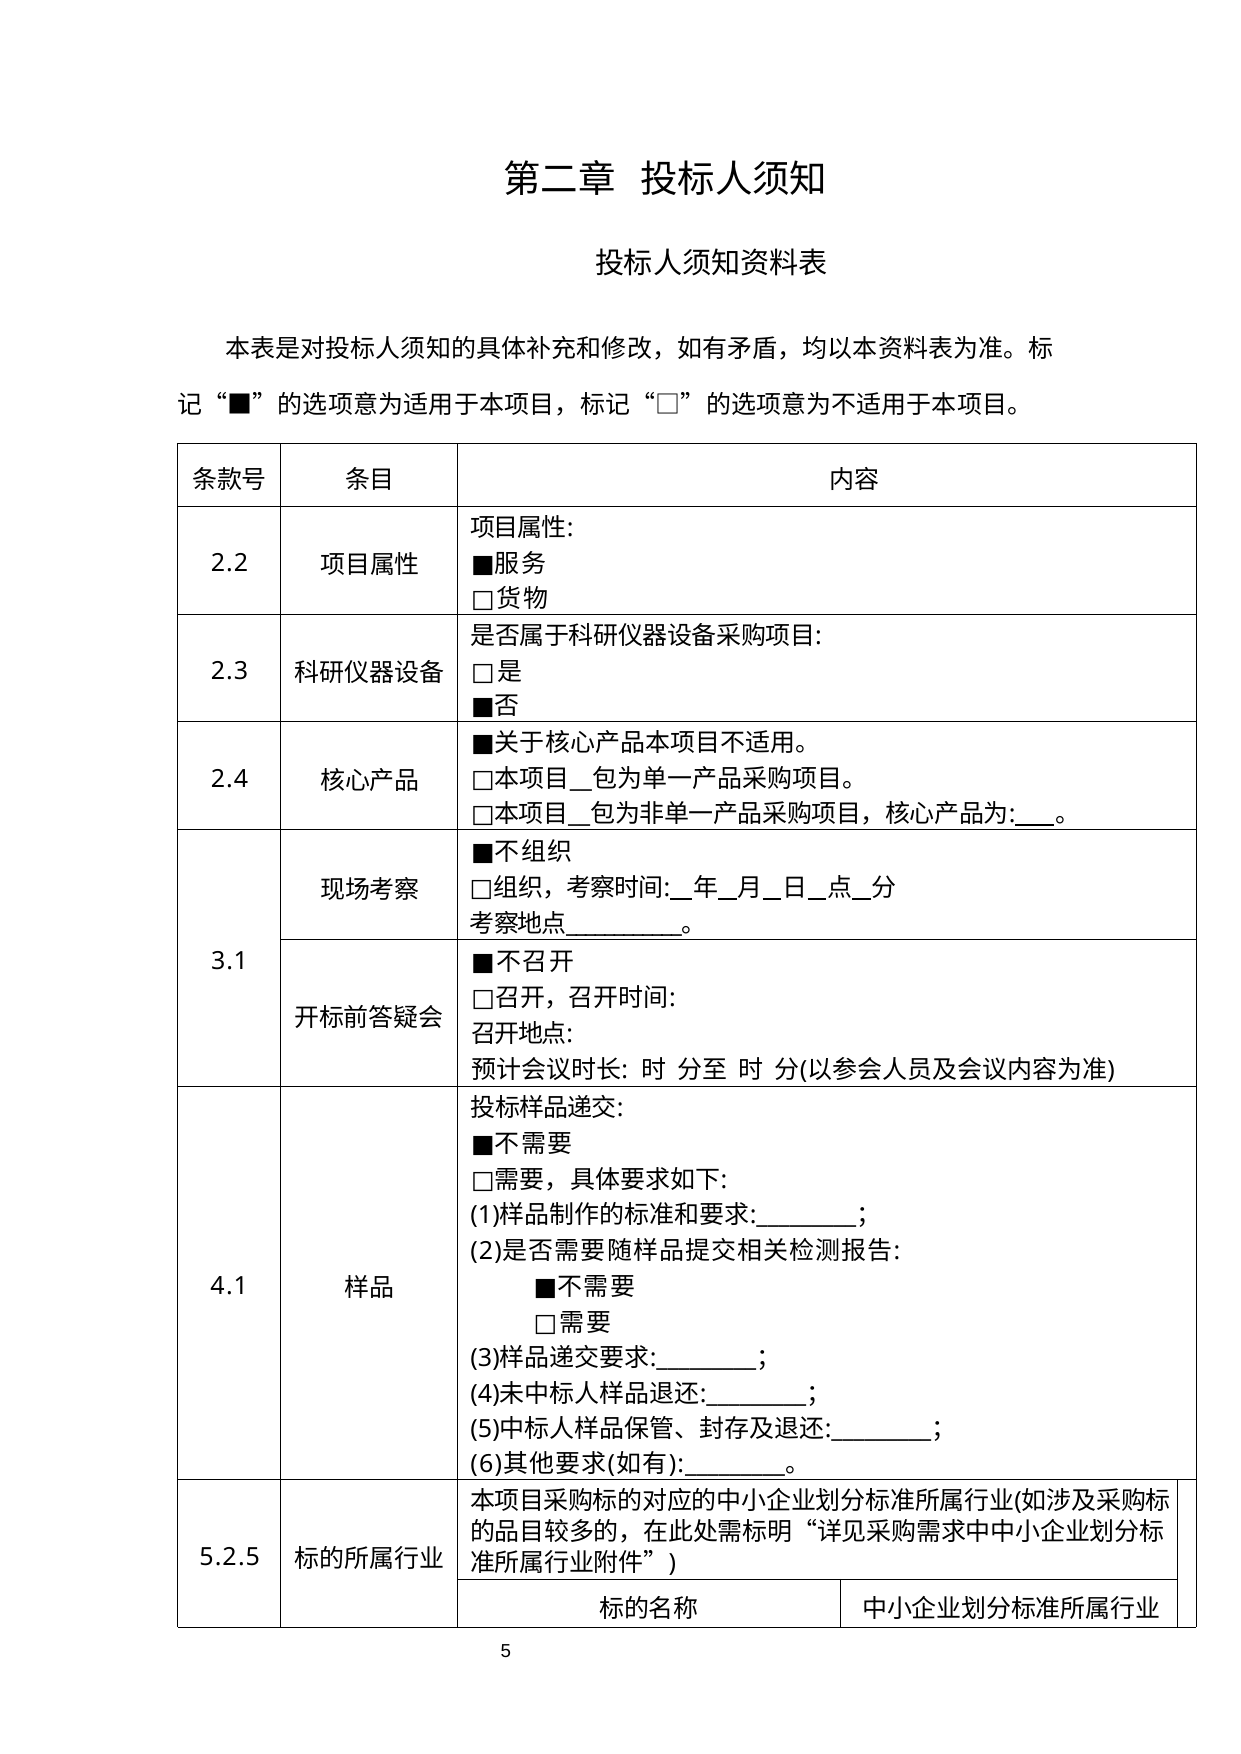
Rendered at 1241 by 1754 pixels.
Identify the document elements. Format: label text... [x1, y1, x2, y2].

table_cell ■关于核心产品本项目不适用。 □本项目__包为单一产品采购项目。 □本项目__包为非单一产品采购项目，核心产品为: 。 [458, 722, 1196, 829]
table_cell 2.2 [178, 507, 280, 613]
table_cell 4.1 [178, 1087, 280, 1479]
table_cell 是否属于科研仪器设备采购项目: □是 ■否 [458, 615, 1196, 721]
table_cell 现场考察 [281, 830, 457, 939]
text 投标人须知资料表 [595, 242, 1124, 281]
table_cell 2.3 [178, 615, 280, 721]
table_cell 项目属性: ■服务 □货物 [458, 507, 1196, 613]
table_cell 中小企业划分标准所属行业 [841, 1580, 1177, 1627]
table_cell ■不召开 □召开，召开时间: 召开地点: 预计会议时长: 时 分至 时 分(以参会人员及会议内容为准) [458, 940, 1196, 1086]
table_header 条款号 [178, 444, 280, 506]
table_cell 本项目采购标的对应的中小企业划分标准所属行业(如涉及采购标的品目较多的，在此处需标明“详见采购需求中中小企业划分标准所属行业附件”) [458, 1480, 1177, 1579]
table_cell 3.1 [178, 830, 280, 1086]
table_cell 项目属性 [281, 507, 457, 613]
table_cell 标的名称 [458, 1580, 840, 1627]
table_cell [1178, 1480, 1196, 1627]
table_cell 5.2.5 [178, 1480, 280, 1627]
text 第二章 投标人须知 [503, 153, 1124, 202]
table_cell 核心产品 [281, 722, 457, 829]
table_cell 2.4 [178, 722, 280, 829]
table_cell 科研仪器设备 [281, 615, 457, 721]
table_cell 开标前答疑会 [281, 940, 457, 1086]
table_cell 标的所属行业 [281, 1480, 457, 1627]
table_cell 投标样品递交: ■不需要 □需要，具体要求如下: (1)样品制作的标准和要求:_________； (2)是否需要随样品提交相关检测报告: ■不需要 □需要 (3)样品递交要求:_________； (4)未中标人样品退还:_________； (5)中标人样品保管、封存及退还:_________； (6)其他要求(如有):_________。 [458, 1087, 1196, 1479]
table_cell ■不组织 □组织，考察时间: 年 月 日 点 分 考察地点____________。 [458, 830, 1196, 939]
table_header 内容 [458, 444, 1196, 506]
text 本表是对投标人须知的具体补充和修改，如有矛盾，均以本资料表为准。标记“■”的选项意为适用于本项目，标记“□”的选项意为不适用于本项目。 [177, 328, 1076, 421]
table_header 条目 [281, 444, 457, 506]
table_cell 样品 [281, 1087, 457, 1479]
